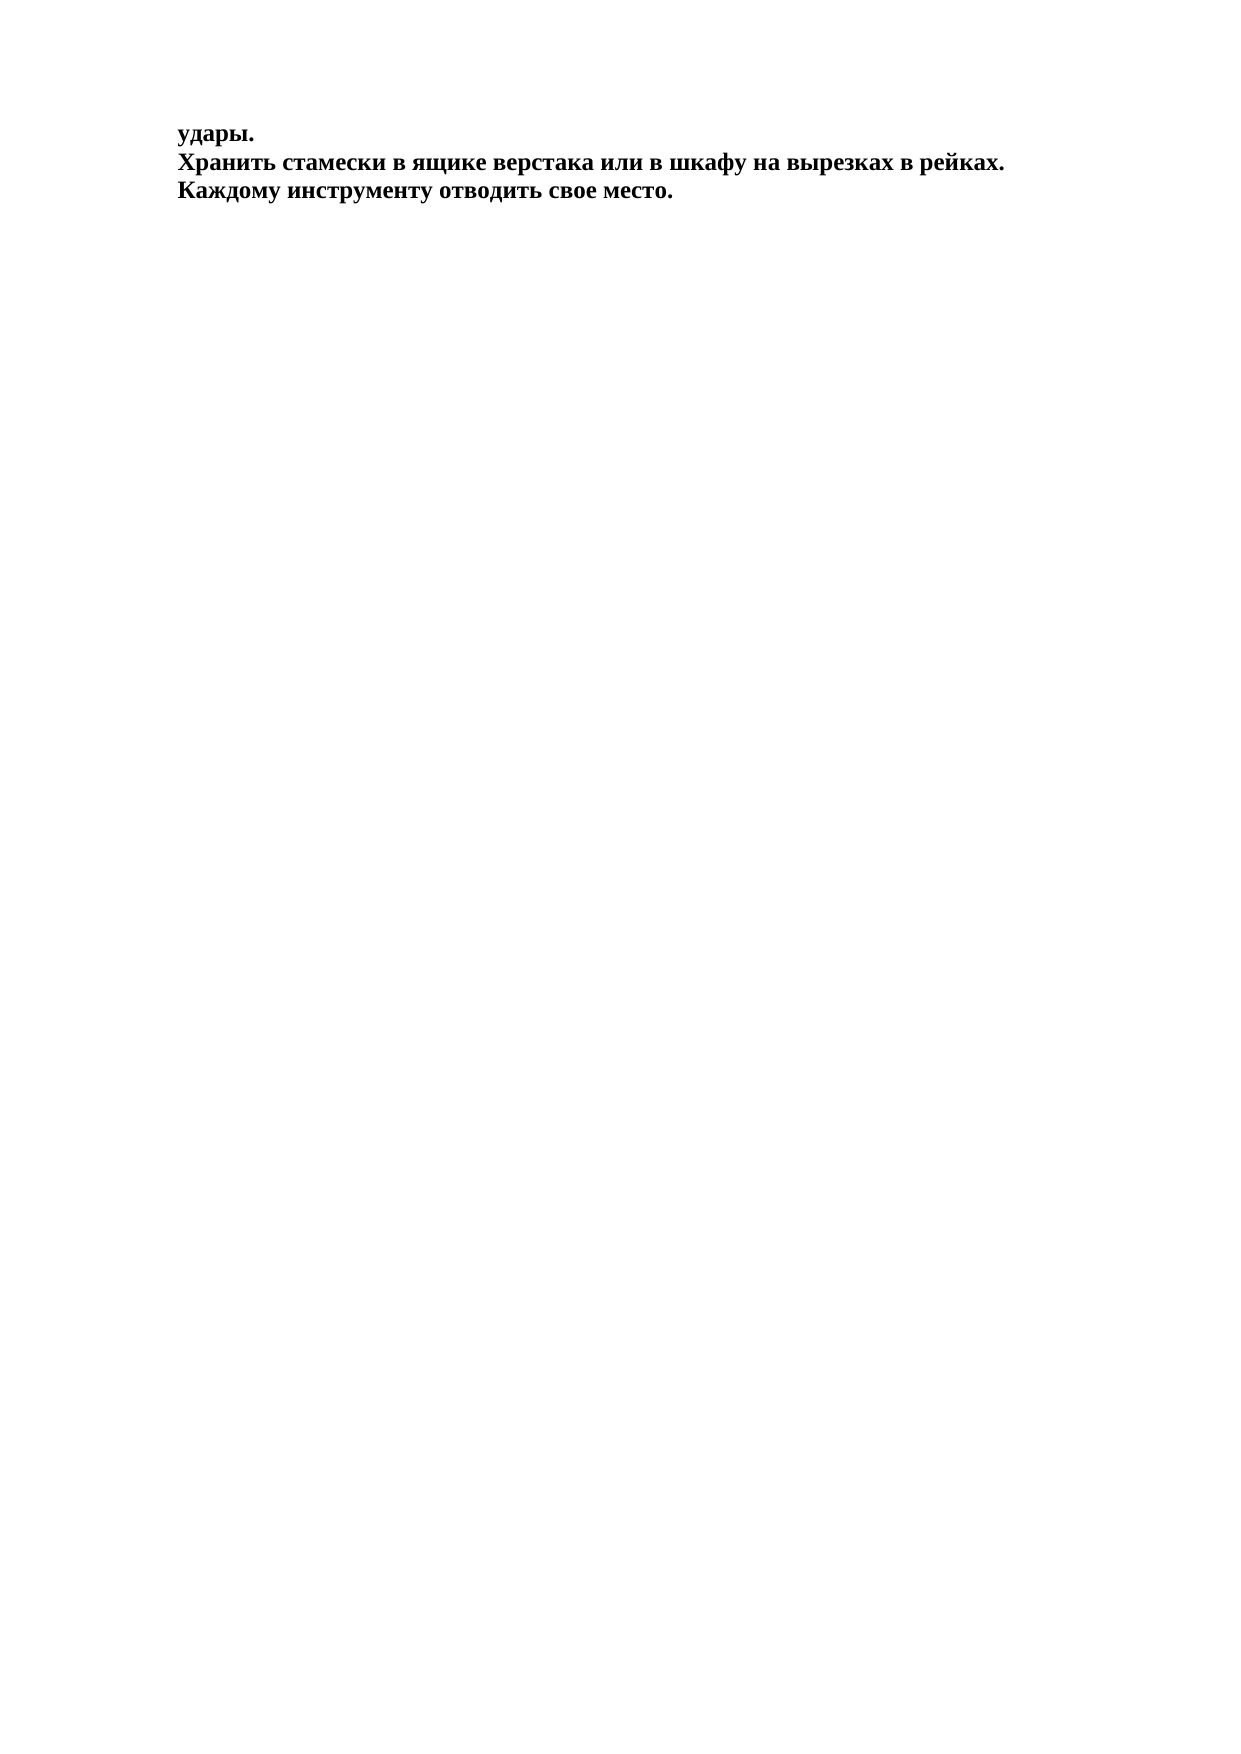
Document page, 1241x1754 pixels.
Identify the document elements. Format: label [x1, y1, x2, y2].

text [177, 118, 1152, 291]
